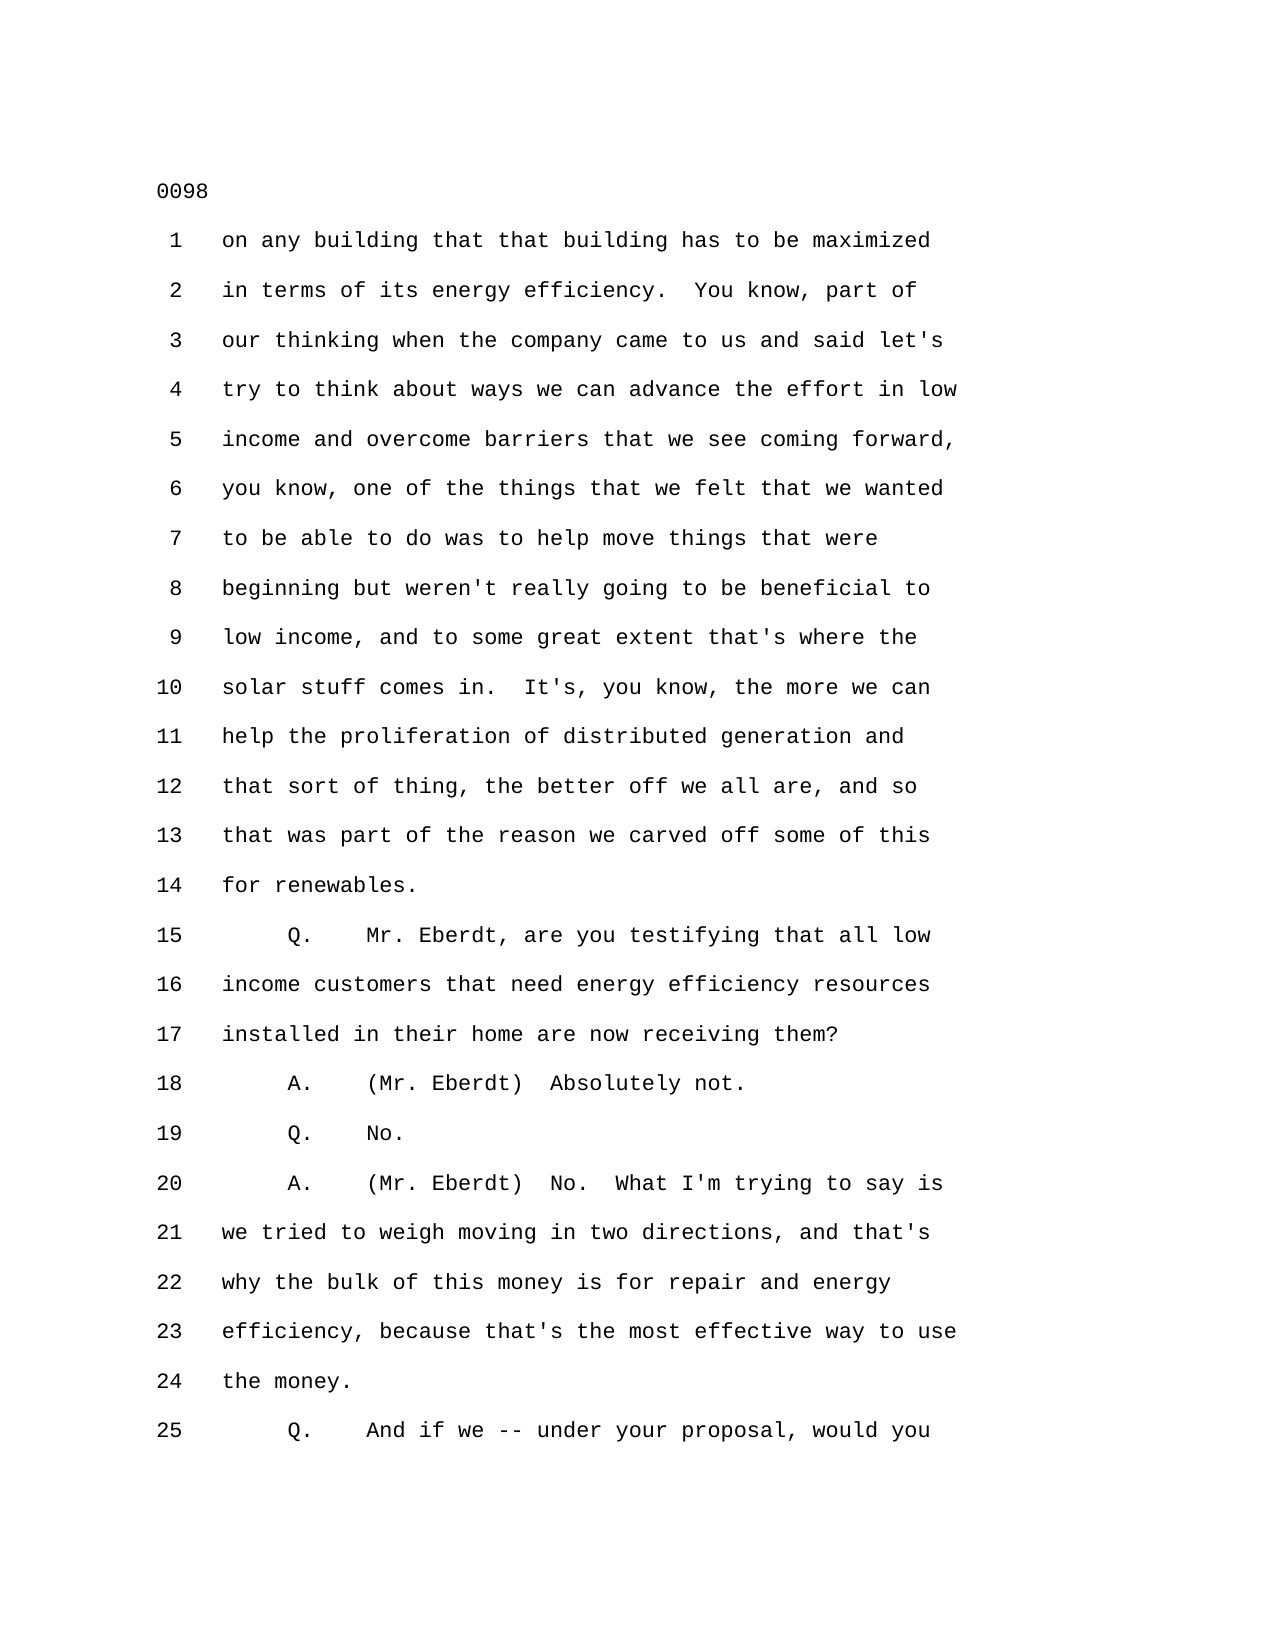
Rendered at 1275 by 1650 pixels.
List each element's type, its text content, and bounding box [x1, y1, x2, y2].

text 24 the money. [156, 1370, 1119, 1395]
text 25 Q. And if we -- under your proposal, would you [156, 1419, 1119, 1444]
text 15 Q. Mr. Eberdt, are you testifying that all low [156, 924, 1119, 948]
text 5 income and overcome barriers that we see coming forward, [156, 428, 1119, 453]
text 17 installed in their home are now receiving them? [156, 1023, 1119, 1048]
text 6 you know, one of the things that we felt that we wanted [156, 477, 1119, 502]
text 13 that was part of the reason we carved off some of this [156, 824, 1119, 849]
text 0098 [156, 180, 1119, 205]
text 19 Q. No. [156, 1122, 1119, 1147]
text 2 in terms of its energy efficiency. You know, part of [156, 279, 1119, 304]
text 21 we tried to weigh moving in two directions, and that's [156, 1221, 1119, 1246]
text 16 income customers that need energy efficiency resources [156, 973, 1119, 998]
text 3 our thinking when the company came to us and said let's [156, 329, 1119, 353]
text 20 A. (Mr. Eberdt) No. What I'm trying to say is [156, 1172, 1119, 1196]
text 11 help the proliferation of distributed generation and [156, 725, 1119, 750]
text 1 on any building that that building has to be maximized [156, 229, 1119, 254]
text 7 to be able to do was to help move things that were [156, 527, 1119, 552]
text 23 efficiency, because that's the most effective way to use [156, 1320, 1119, 1345]
text 12 that sort of thing, the better off we all are, and so [156, 775, 1119, 800]
text 8 beginning but weren't really going to be beneficial to [156, 577, 1119, 601]
text 10 solar stuff comes in. It's, you know, the more we can [156, 676, 1119, 701]
text 22 why the bulk of this money is for repair and energy [156, 1271, 1119, 1296]
text 18 A. (Mr. Eberdt) Absolutely not. [156, 1072, 1119, 1097]
text 4 try to think about ways we can advance the effort in low [156, 378, 1119, 403]
text 9 low income, and to some great extent that's where the [156, 626, 1119, 651]
text 14 for renewables. [156, 874, 1119, 899]
